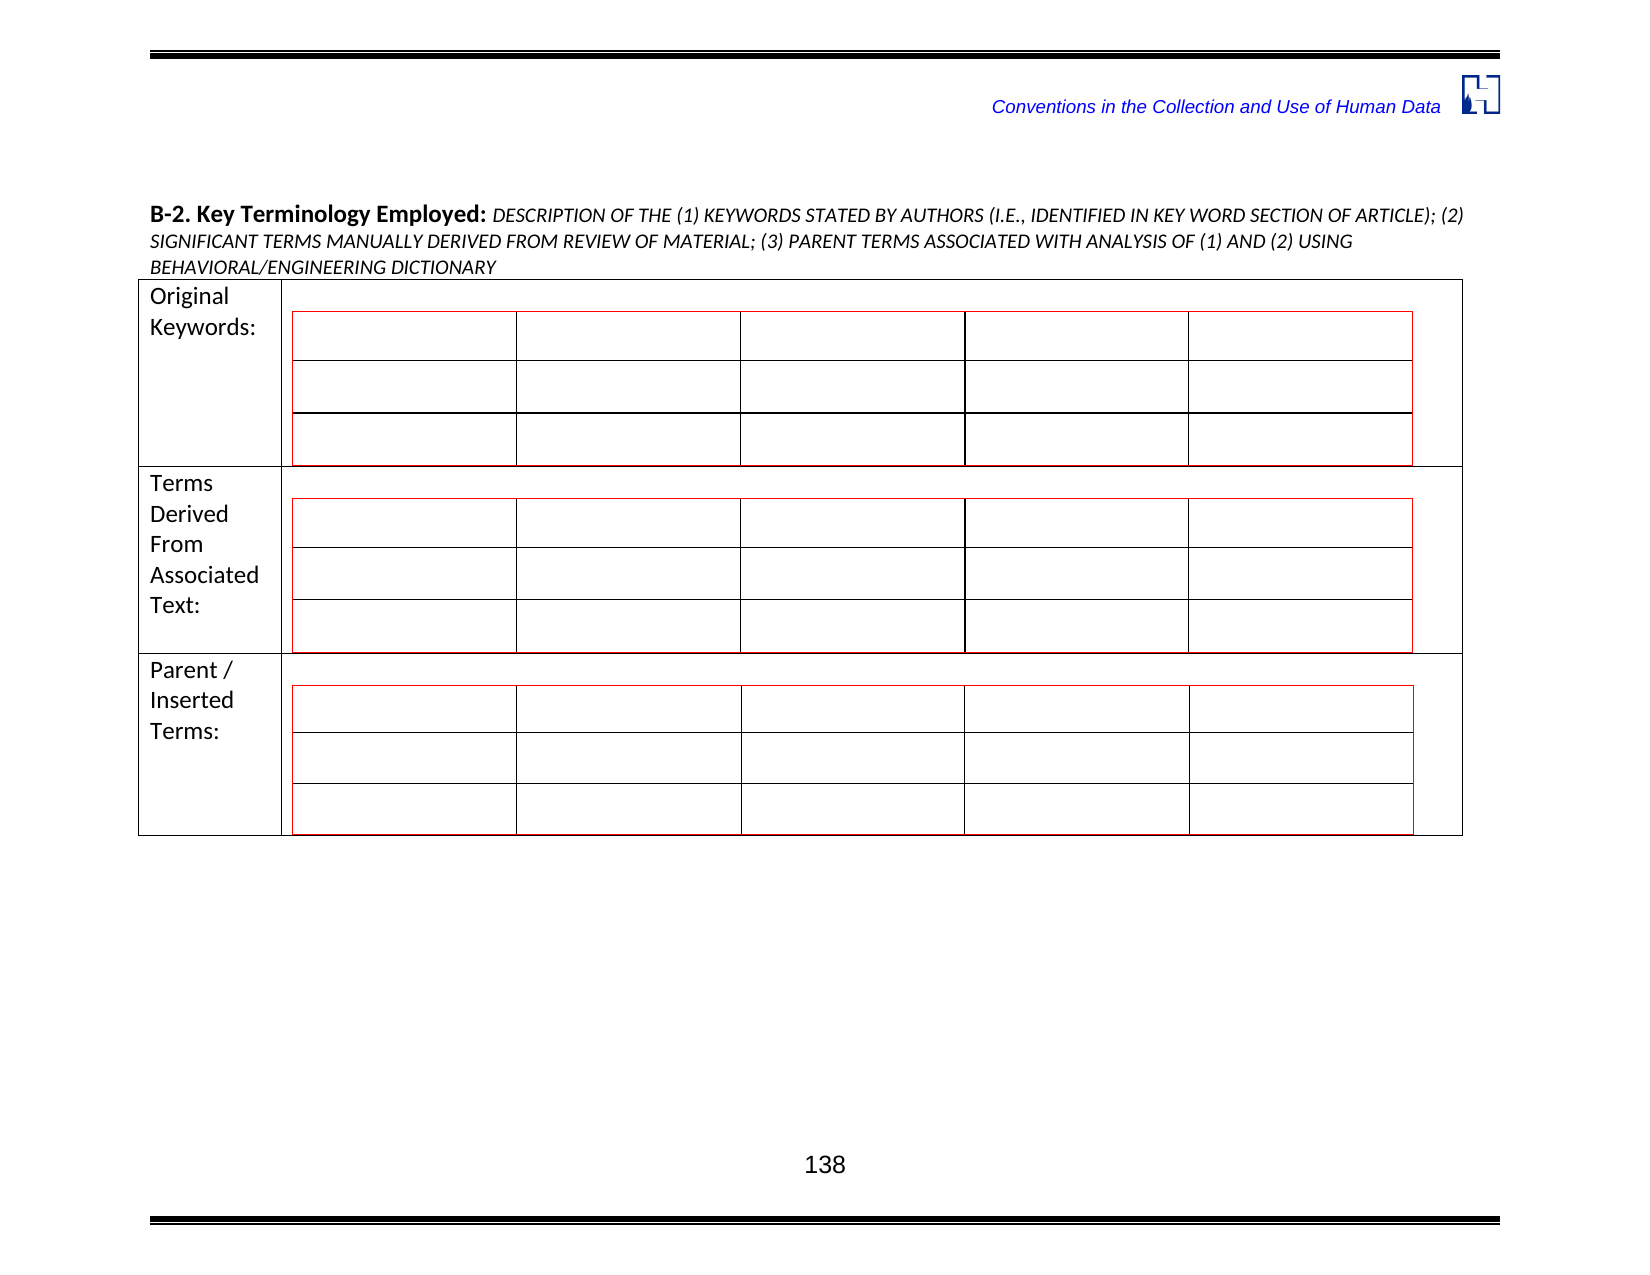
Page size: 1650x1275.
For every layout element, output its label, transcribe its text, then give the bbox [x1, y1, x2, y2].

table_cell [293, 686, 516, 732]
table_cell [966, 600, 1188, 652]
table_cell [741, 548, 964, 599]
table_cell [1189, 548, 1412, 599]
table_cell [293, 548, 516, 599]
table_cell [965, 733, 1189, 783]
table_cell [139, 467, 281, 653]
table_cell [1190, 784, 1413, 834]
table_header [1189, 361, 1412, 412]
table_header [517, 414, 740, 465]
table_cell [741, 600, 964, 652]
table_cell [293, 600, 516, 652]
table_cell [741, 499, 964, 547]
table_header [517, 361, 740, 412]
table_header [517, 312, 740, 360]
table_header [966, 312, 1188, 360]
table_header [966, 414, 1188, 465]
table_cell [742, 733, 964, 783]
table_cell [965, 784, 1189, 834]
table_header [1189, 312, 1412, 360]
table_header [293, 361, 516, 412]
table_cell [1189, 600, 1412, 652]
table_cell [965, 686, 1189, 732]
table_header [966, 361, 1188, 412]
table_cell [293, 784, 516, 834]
picture [1461, 75, 1500, 114]
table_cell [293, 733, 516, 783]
text B-2. Key Terminology Employed: DESCRIPTION OF THE (1) KEYWORDS STATED BY AUTHORS (I.E., IDENTIFIED IN KEY WORD SECTION OF ARTICLE); (2) SIGNIFICANT TERMS MANUALLY DERIVED FROM REVIEW OF MATERIAL; (3) PARENT TERMS ASSOCIATED WITH ANALYSIS OF (1) AND (2) USING BEHAVIORAL/ENGINEERING DICTIONARY [150, 198, 1500, 279]
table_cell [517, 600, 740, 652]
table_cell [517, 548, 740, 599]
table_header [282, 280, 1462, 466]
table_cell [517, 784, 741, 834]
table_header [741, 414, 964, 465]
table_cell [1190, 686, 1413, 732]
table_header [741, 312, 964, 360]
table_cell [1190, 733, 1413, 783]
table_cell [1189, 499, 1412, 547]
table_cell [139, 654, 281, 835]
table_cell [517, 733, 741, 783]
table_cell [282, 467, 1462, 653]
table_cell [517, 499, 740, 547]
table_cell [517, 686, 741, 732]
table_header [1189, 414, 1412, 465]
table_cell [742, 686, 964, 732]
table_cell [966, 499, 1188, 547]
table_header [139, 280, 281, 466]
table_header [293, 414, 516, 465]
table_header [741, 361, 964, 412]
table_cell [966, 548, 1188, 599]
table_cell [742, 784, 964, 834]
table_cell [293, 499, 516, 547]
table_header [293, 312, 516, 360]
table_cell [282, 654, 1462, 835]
